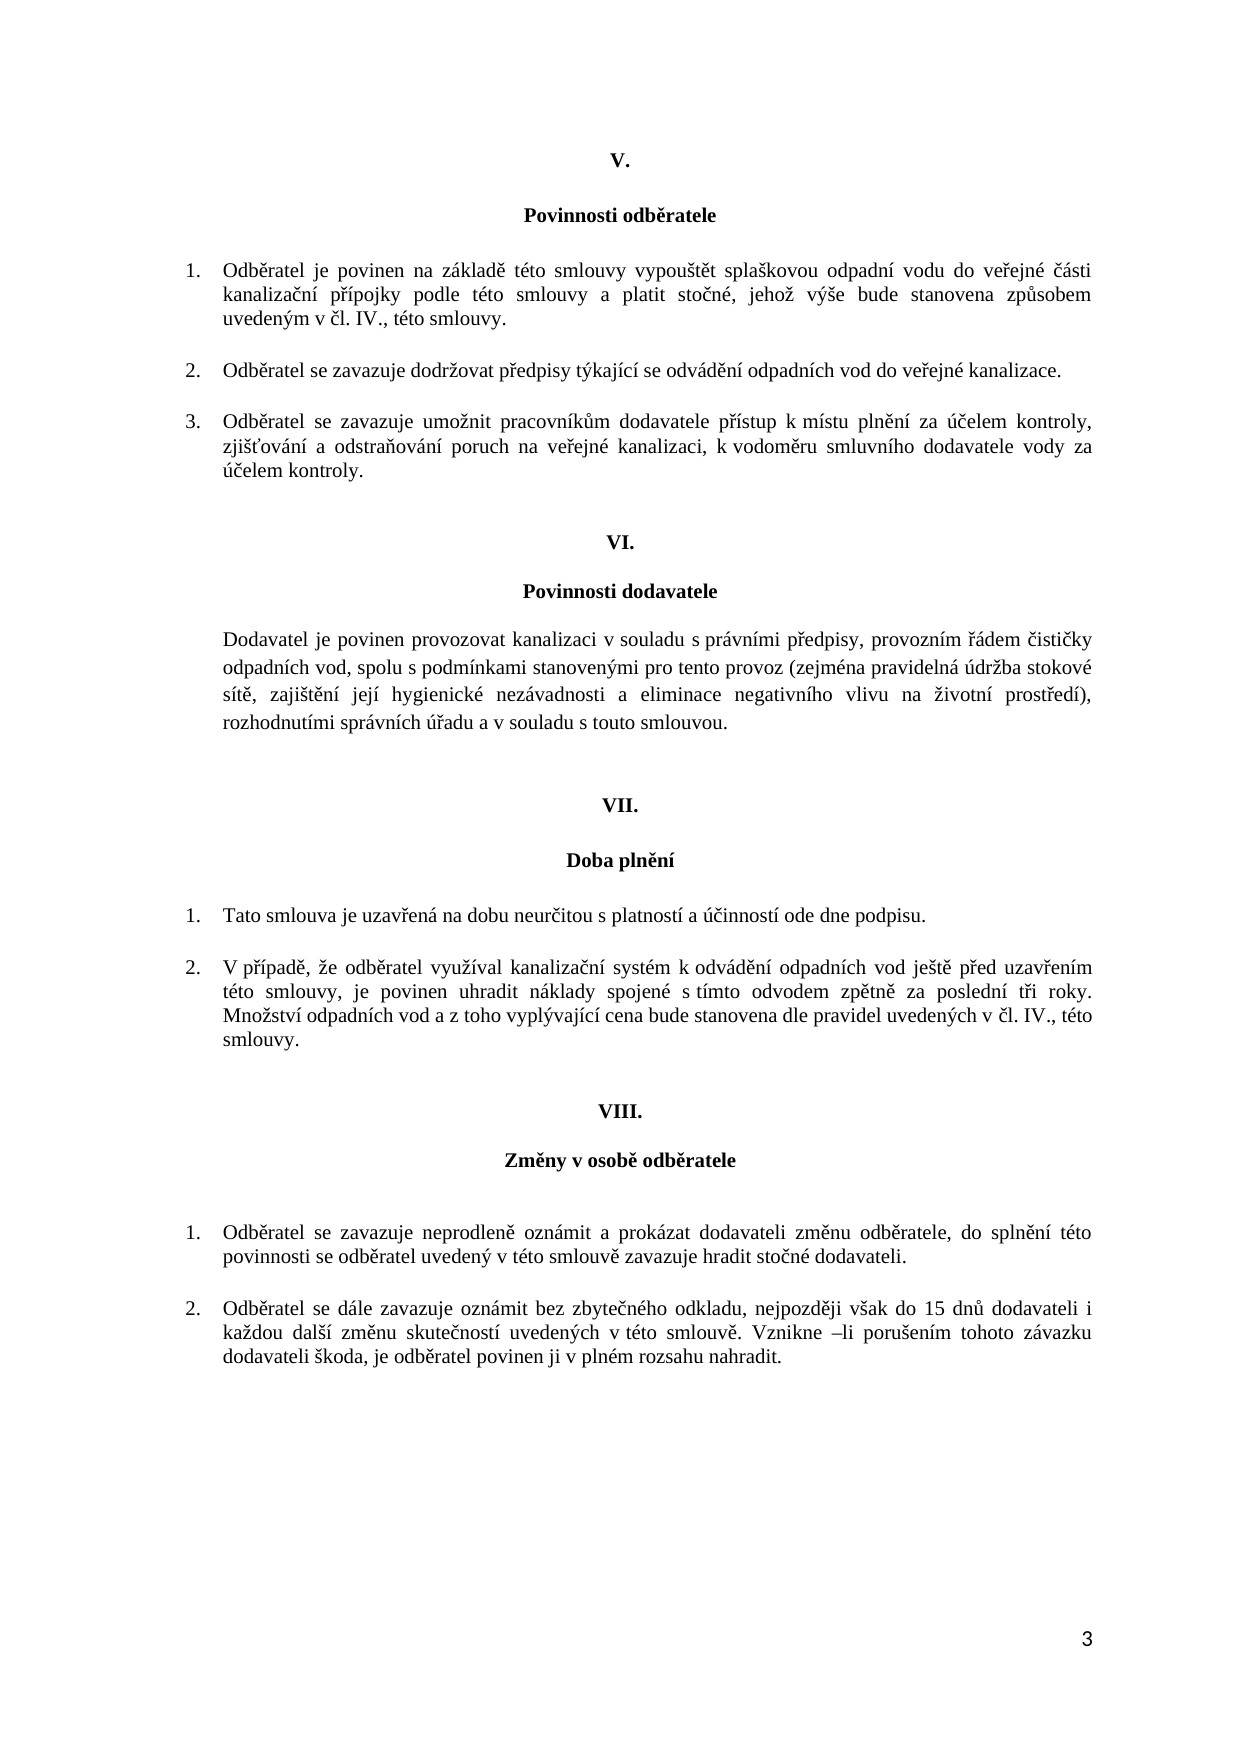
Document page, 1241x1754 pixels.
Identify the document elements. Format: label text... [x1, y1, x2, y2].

text VI. [148, 530, 1093, 554]
list Dodavatel je povinen provozovat kanalizaci v souladu s právními předpisy, provozním řádem čističky odpadních vod, spolu s podmínkami stanovenými pro tento provoz (zejména pravidelná údržba stokové sítě, zajištění její hygienické nezávadnosti a eliminace negativního vlivu na životní prostředí), rozhodnutími správních úřadu a v souladu s touto smlouvou. [223, 627, 1093, 734]
text Změny v osobě odběratele [148, 1147, 1093, 1172]
text Povinnosti dodavatele [148, 578, 1093, 603]
list Odběratel se dále zavazuje oznámit bez zbytečného odkladu, nejpozději však do 15 dnů dodavateli i každou další změnu skutečností uvedených v této smlouvě. Vznikne –li porušením tohoto závazku dodavateli škoda, je odběratel povinen ji v plném rozsahu nahradit. [185, 1296, 1093, 1368]
list Odběratel se zavazuje neprodleně oznámit a prokázat dodavateli změnu odběratele, do splnění této povinnosti se odběratel uvedený v této smlouvě zavazuje hradit stočné dodavateli. [185, 1220, 1093, 1268]
list V. [148, 148, 1093, 172]
list Odběratel je povinen na základě této smlouvy vypouštět splaškovou odpadní vodu do veřejné části kanalizační přípojky podle této smlouvy a platit stočné, jehož výše bude stanovena způsobem uvedeným v čl. IV., této smlouvy. [185, 258, 1093, 330]
list VII. [148, 793, 1093, 817]
list V případě, že odběratel využíval kanalizační systém k odvádění odpadních vod ještě před uzavřením této smlouvy, je povinen uhradit náklady spojené s tímto odvodem zpětně za poslední tři roky. Množství odpadních vod a z toho vyplývající cena bude stanovena dle pravidel uvedených v čl. IV., této smlouvy. [185, 955, 1093, 1051]
list Povinnosti odběratele [148, 203, 1093, 227]
list Doba plnění [148, 848, 1093, 872]
list Odběratel se zavazuje dodržovat předpisy týkající se odvádění odpadních vod do veřejné kanalizace. [185, 358, 1093, 382]
list Tato smlouva je uzavřená na dobu neurčitou s platností a účinností ode dne podpisu. [185, 903, 1093, 927]
text VIII. [148, 1099, 1093, 1123]
list Odběratel se zavazuje umožnit pracovníkům dodavatele přístup k místu plnění za účelem kontroly, zjišťování a odstraňování poruch na veřejné kanalizaci, k vodoměru smluvního dodavatele vody za účelem kontroly. [185, 409, 1093, 482]
